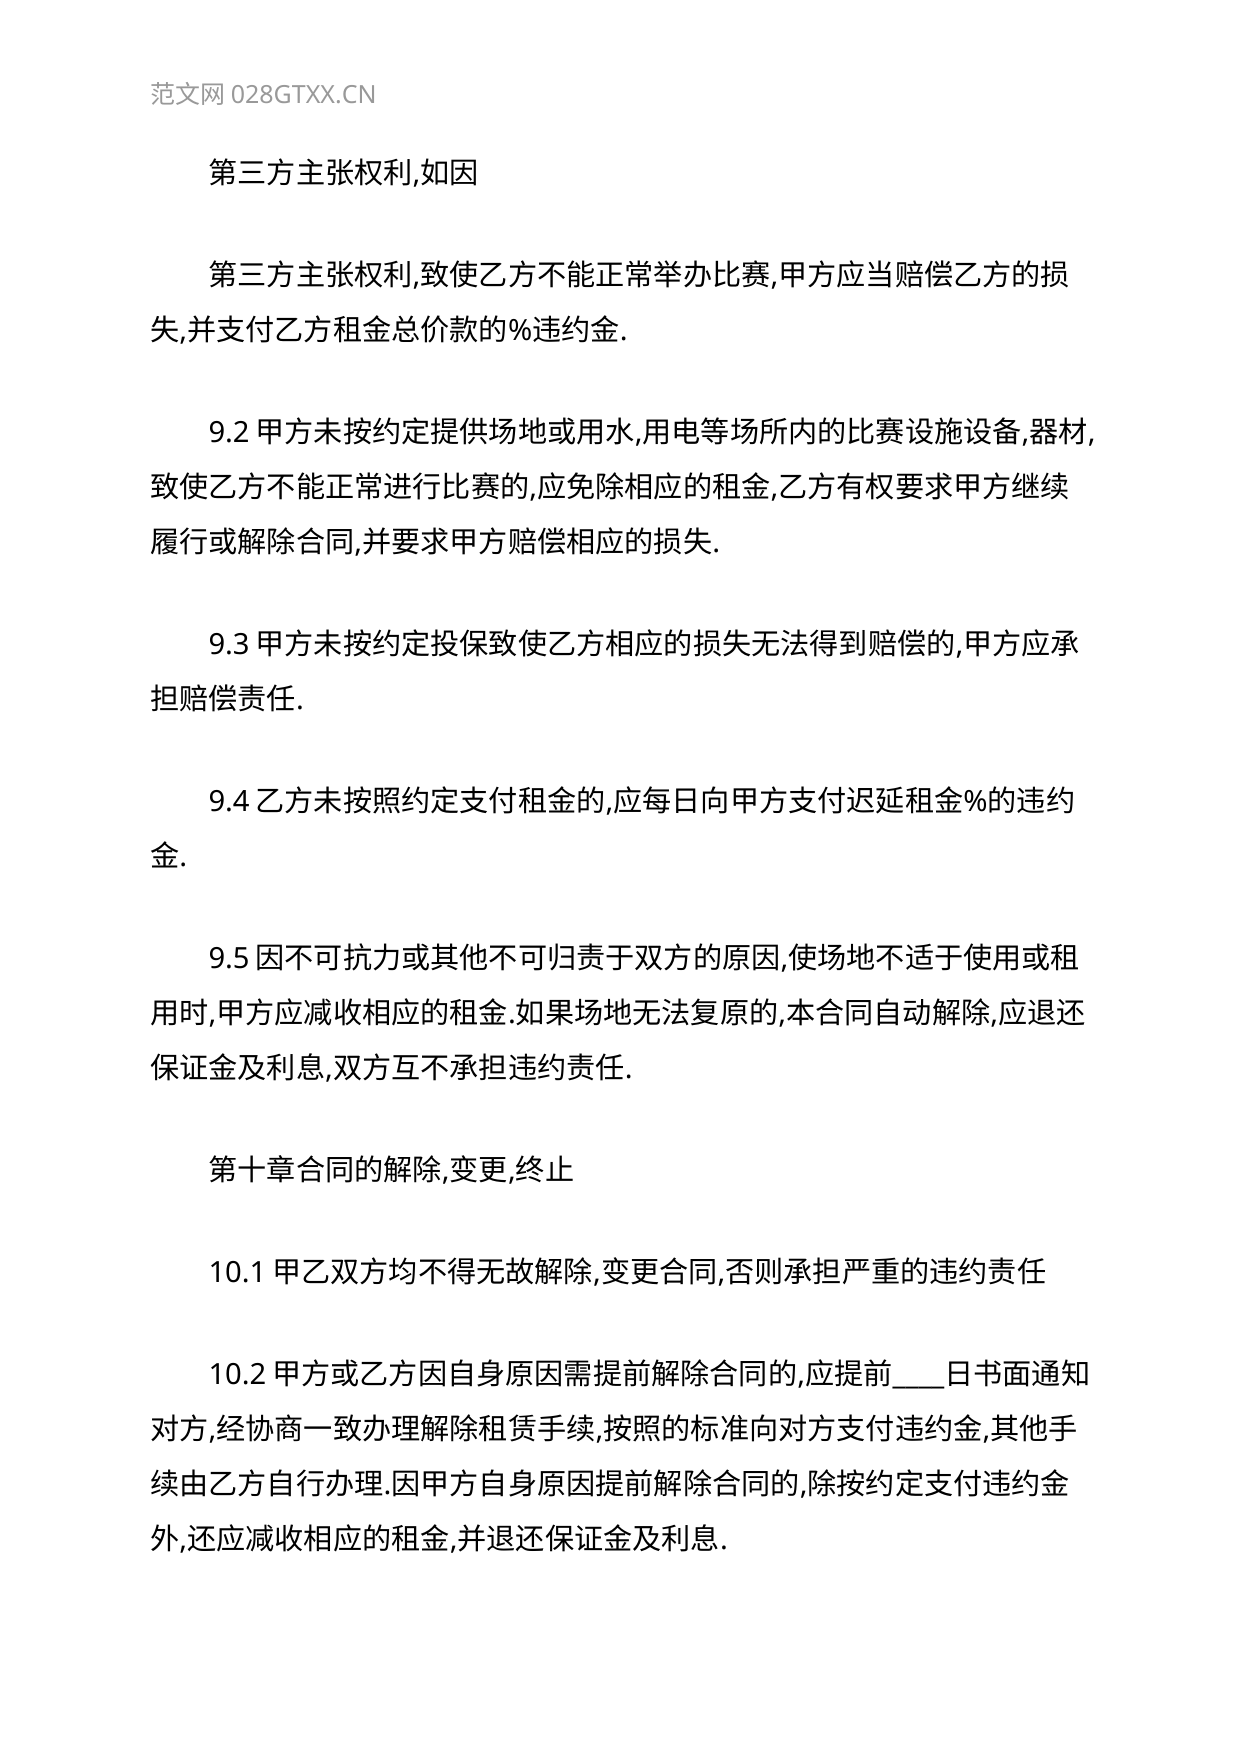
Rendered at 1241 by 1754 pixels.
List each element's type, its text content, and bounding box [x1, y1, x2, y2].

text 9.2甲方未按约定提供场地或用水,用电等场所内的比赛设施设备,器材,致使乙方不能正常进行比赛的,应免除相应的租金,乙方有权要求甲方继续履行或解除合同,并要求甲方赔偿相应的损失. [150, 409, 1090, 561]
text 9.4乙方未按照约定支付租金的,应每日向甲方支付迟延租金%的违约金. [150, 778, 1090, 875]
text 第三方主张权利,致使乙方不能正常举办比赛,甲方应当赔偿乙方的损失,并支付乙方租金总价款的%违约金. [150, 252, 1090, 349]
text 10.2甲方或乙方因自身原因需提前解除合同的,应提前____日书面通知对方,经协商一致办理解除租赁手续,按照的标准向对方支付违约金,其他手续由乙方自行办理.因甲方自身原因提前解除合同的,除按约定支付违约金外,还应减收相应的租金,并退还保证金及利息. [150, 1351, 1090, 1558]
text 第三方主张权利,如因 [150, 150, 1090, 192]
text 第十章合同的解除,变更,终止 [150, 1147, 1090, 1189]
text 9.3甲方未按约定投保致使乙方相应的损失无法得到赔偿的,甲方应承担赔偿责任. [150, 621, 1090, 718]
text 9.5因不可抗力或其他不可归责于双方的原因,使场地不适于使用或租用时,甲方应减收相应的租金.如果场地无法复原的,本合同自动解除,应退还保证金及利息,双方互不承担违约责任. [150, 935, 1090, 1087]
text 10.1甲乙双方均不得无故解除,变更合同,否则承担严重的违约责任 [150, 1249, 1090, 1291]
